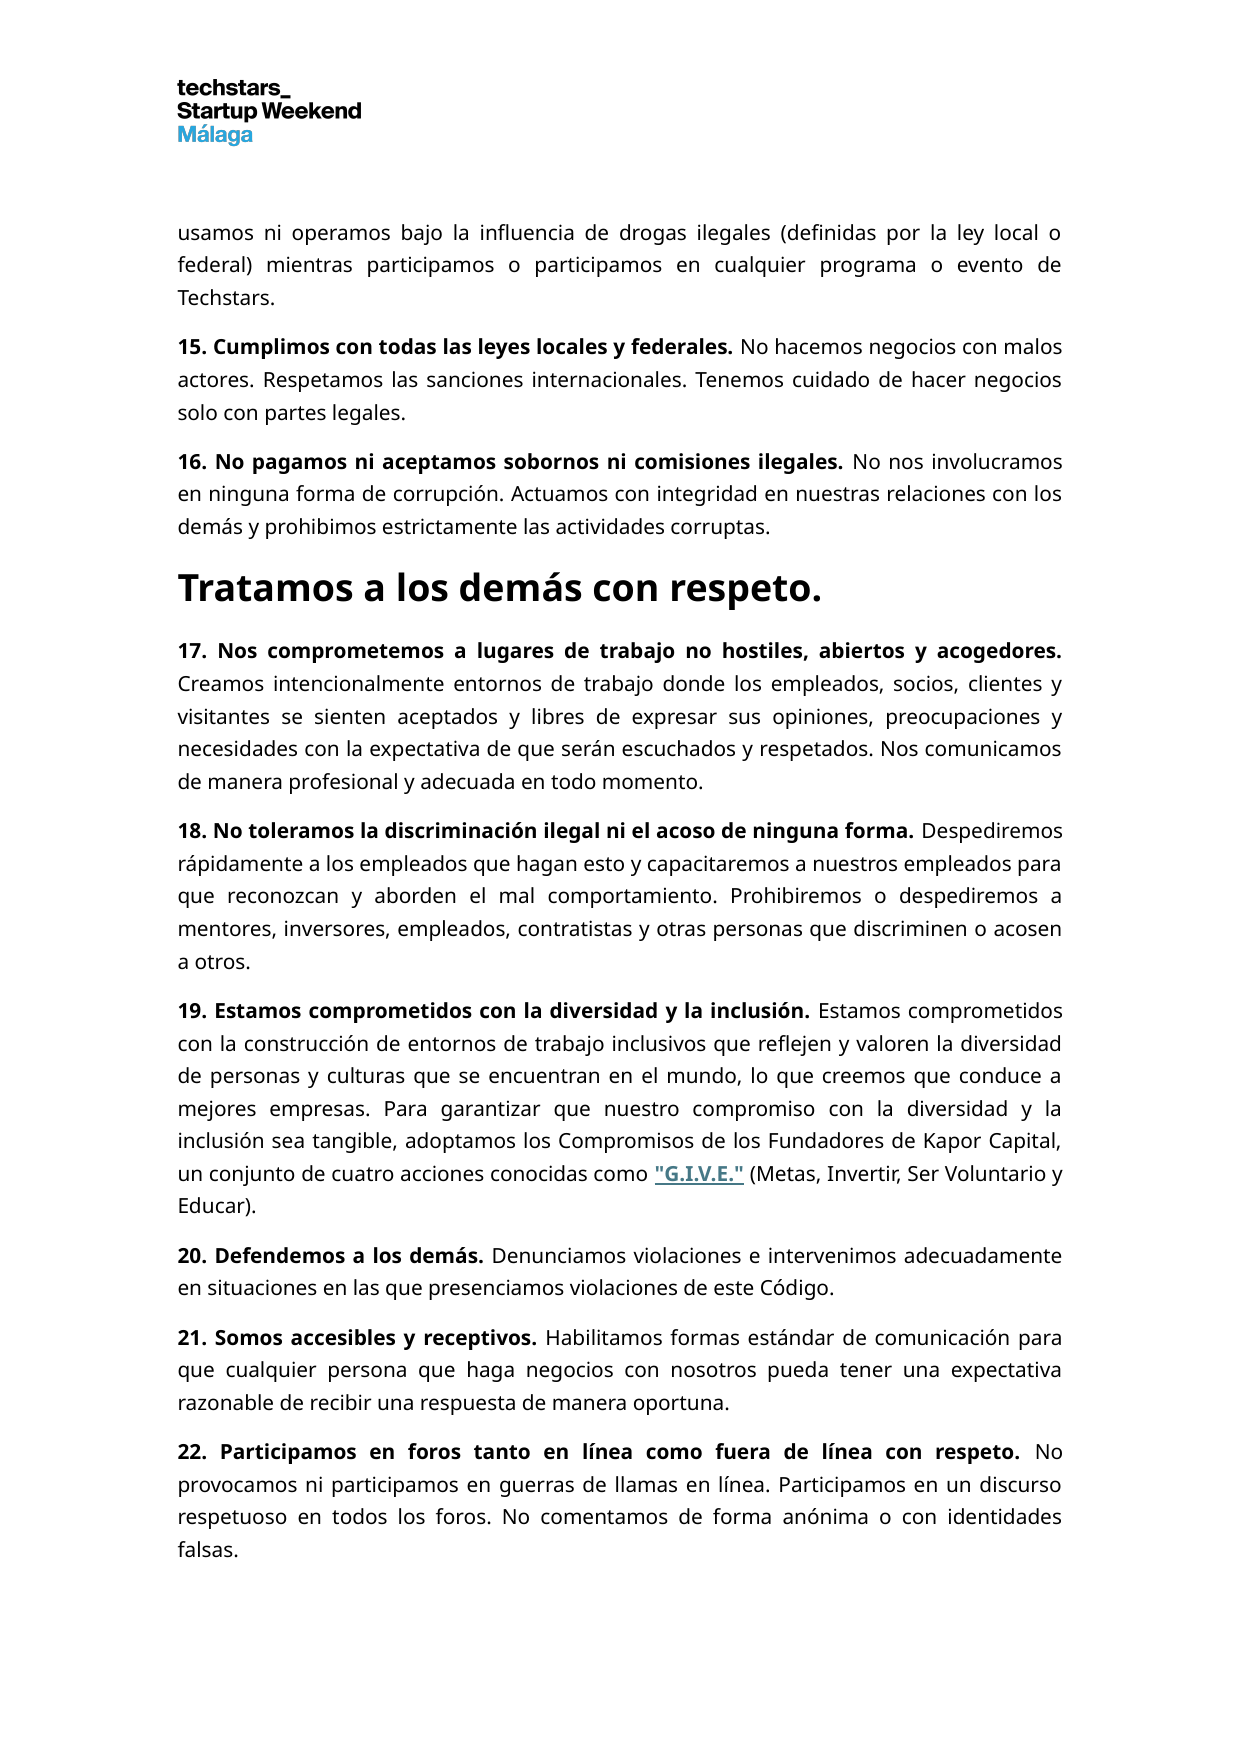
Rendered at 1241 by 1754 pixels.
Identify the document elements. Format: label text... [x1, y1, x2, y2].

text 17. Nos comprometemos a lugares de trabajo no hostiles, abiertos y acogedores. Creamos intencionalmente entornos de trabajo donde los empleados, socios, clientes y visitantes se sienten aceptados y libres de expresar sus opiniones, preocupaciones y necesidades con la expectativa de que serán escuchados y respetados. Nos comunicamos de manera profesional y adecuada en todo momento. [177, 637, 1063, 796]
text 22. Participamos en foros tanto en línea como fuera de línea con respeto. No provocamos ni participamos en guerras de llamas en línea. Participamos en un discurso respetuoso en todos los foros. No comentamos de forma anónima o con identidades falsas. [177, 1437, 1063, 1563]
text 19. Estamos comprometidos con la diversidad y la inclusión. Estamos comprometidos con la construcción de entornos de trabajo inclusivos que reflejen y valoren la diversidad de personas y culturas que se encuentran en el mundo, lo que creemos que conduce a mejores empresas. Para garantizar que nuestro compromiso con la diversidad y la inclusión sea tangible, adoptamos los Compromisos de los Fundadores de Kapor Capital, un conjunto de cuatro acciones conocidas como "G.I.V.E." (Metas, Invertir, Ser Voluntario y Educar). [177, 996, 1063, 1220]
picture [177, 73, 362, 150]
text 15. Cumplimos con todas las leyes locales y federales. No hacemos negocios con malos actores. Respetamos las sanciones internacionales. Tenemos cuidado de hacer negocios solo con partes legales. [177, 332, 1063, 426]
text 21. Somos accesibles y receptivos. Habilitamos formas estándar de comunicación para que cualquier persona que haga negocios con nosotros pueda tener una expectativa razonable de recibir una respuesta de manera oportuna. [177, 1323, 1063, 1416]
text 18. No toleramos la discriminación ilegal ni el acoso de ninguna forma. Despediremos rápidamente a los empleados que hagan esto y capacitaremos a nuestros empleados para que reconozcan y aborden el mal comportamiento. Prohibiremos o despediremos a mentores, inversores, empleados, contratistas y otras personas que discriminen o acosen a otros. [177, 816, 1063, 975]
text 20. Defendemos a los demás. Denunciamos violaciones e intervenimos adecuadamente en situaciones en las que presenciamos violaciones de este Código. [177, 1241, 1063, 1302]
text Tratamos a los demás con respeto. [177, 561, 1063, 612]
text 16. No pagamos ni aceptamos sobornos ni comisiones ilegales. No nos involucramos en ninguna forma de corrupción. Actuamos con integridad en nuestras relaciones con los demás y prohibimos estrictamente las actividades corruptas. [177, 447, 1063, 541]
